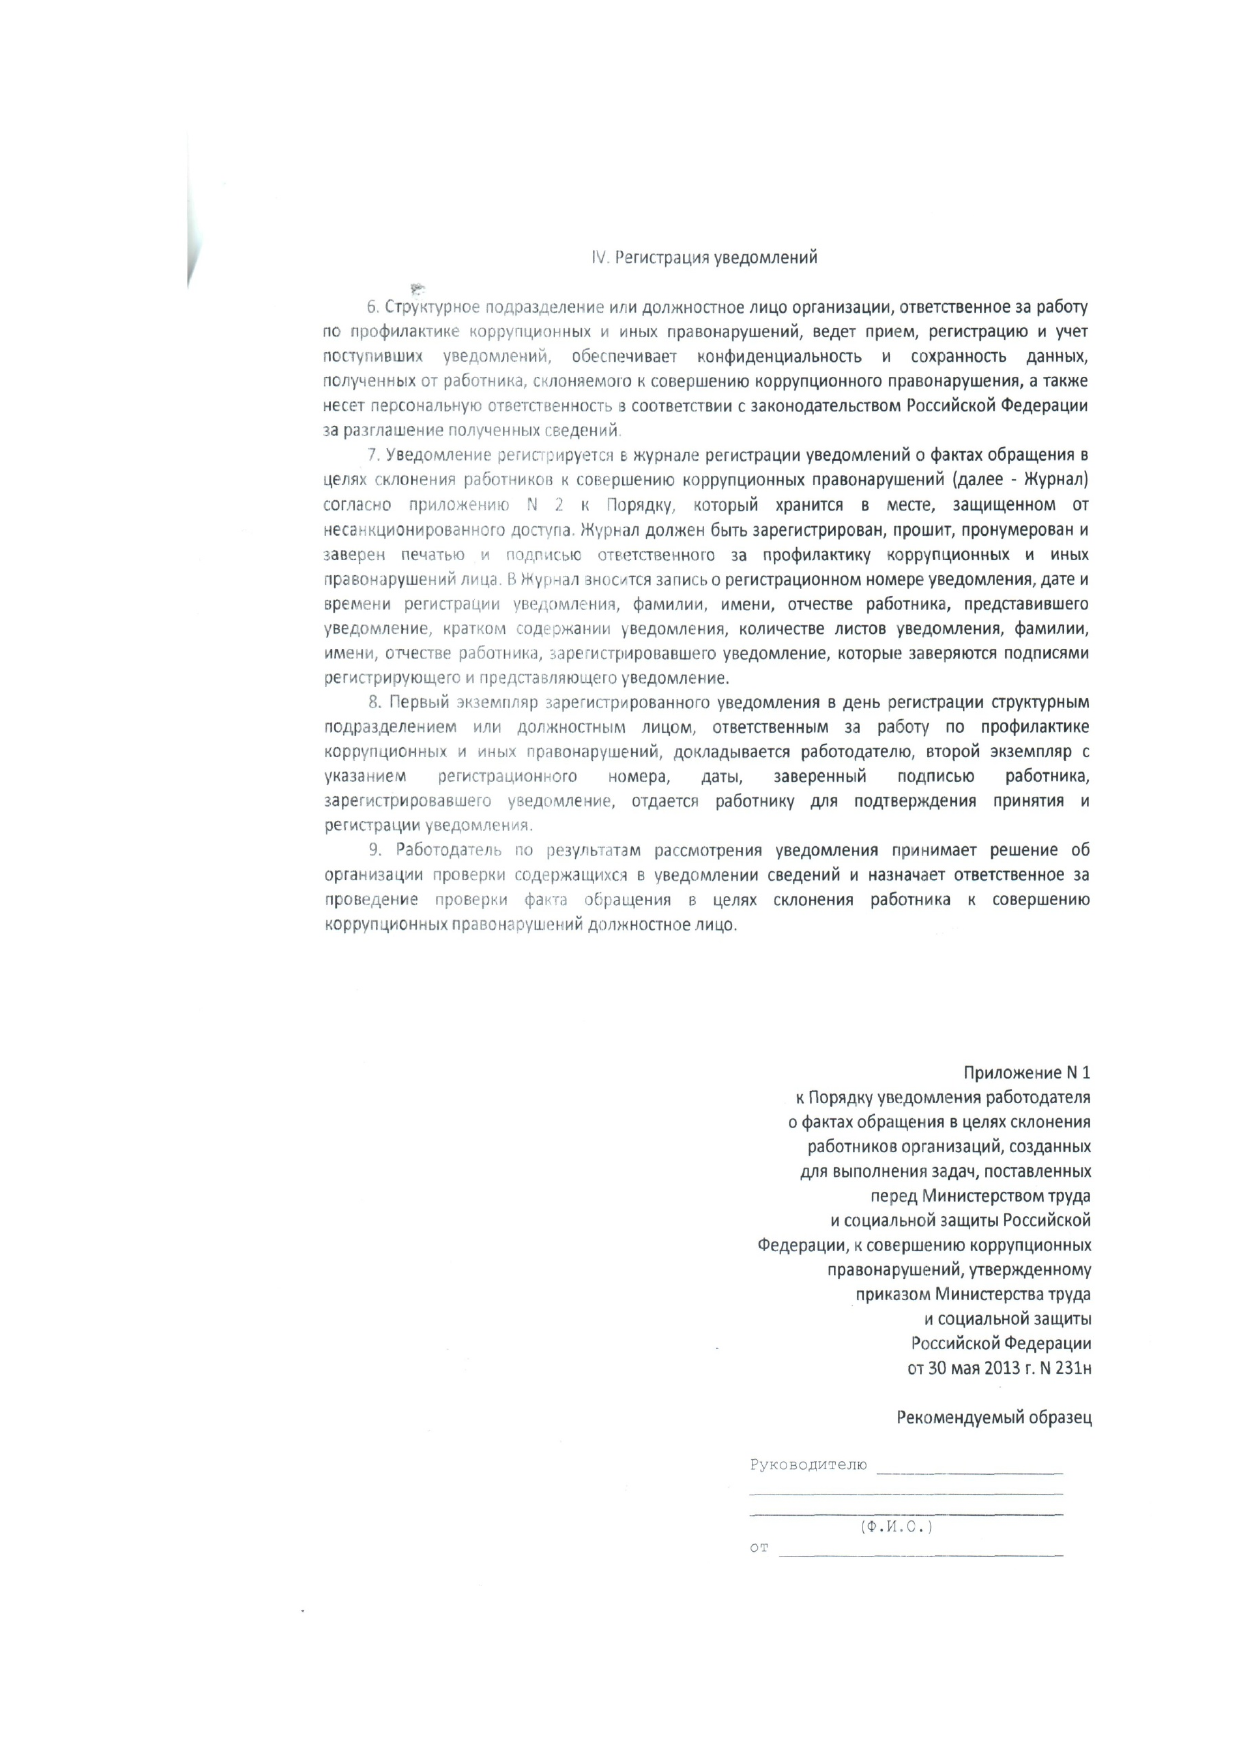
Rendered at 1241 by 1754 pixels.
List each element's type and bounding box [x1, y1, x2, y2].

picture [177, 118, 1152, 1636]
